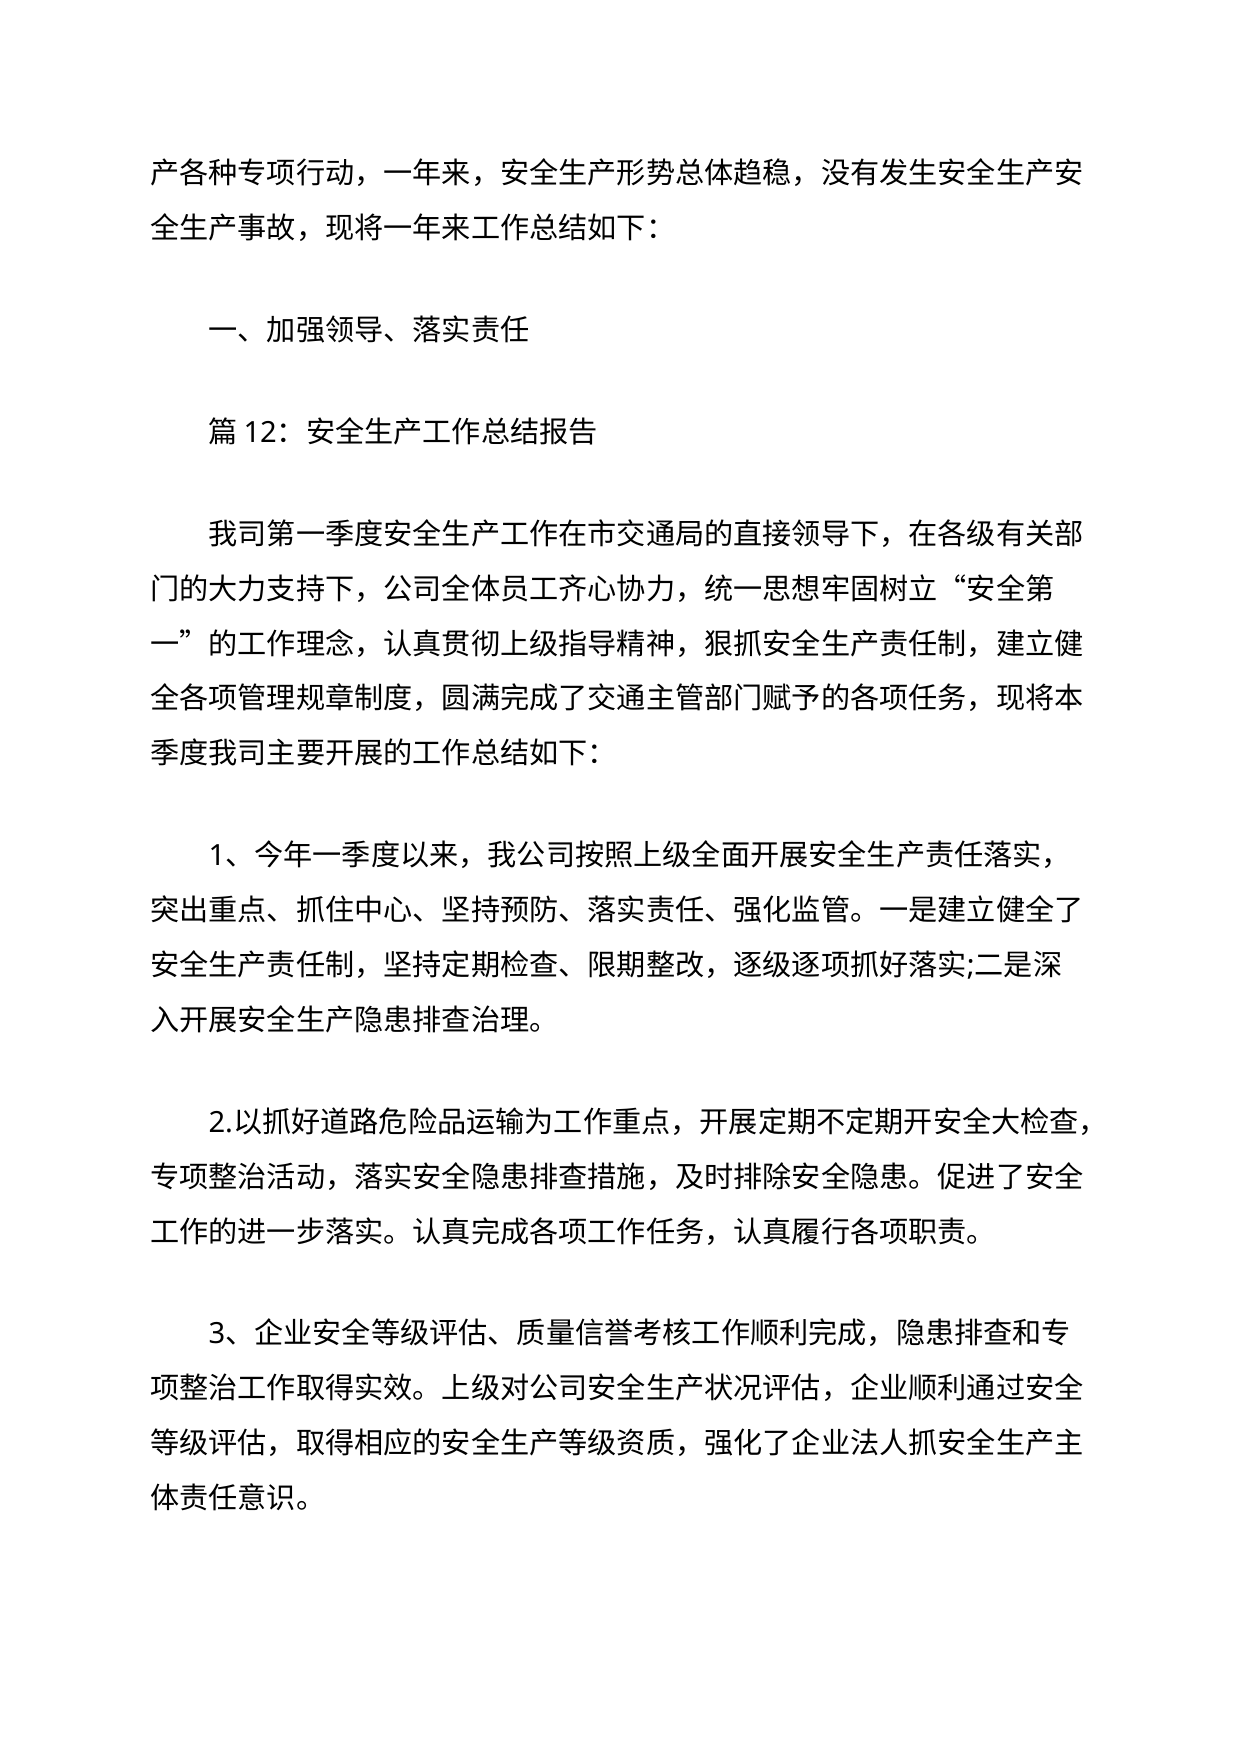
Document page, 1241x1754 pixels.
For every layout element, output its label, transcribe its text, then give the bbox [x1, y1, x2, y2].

text 3、企业安全等级评估、质量信誉考核工作顺利完成，隐患排查和专项整治工作取得实效。上级对公司安全生产状况评估，企业顺利通过安全等级评估，取得相应的安全生产等级资质，强化了企业法人抓安全生产主体责任意识。 [150, 1310, 1090, 1517]
text 篇12：安全生产工作总结报告 [150, 408, 1090, 451]
text 一、加强领导、落实责任 [150, 307, 1090, 349]
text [150, 150, 1090, 247]
text 2.以抓好道路危险品运输为工作重点，开展定期不定期开安全大检查，专项整治活动，落实安全隐患排查措施，及时排除安全隐患。促进了安全工作的进一步落实。认真完成各项工作任务，认真履行各项职责。 [150, 1098, 1090, 1251]
text 我司第一季度安全生产工作在市交通局的直接领导下，在各级有关部门的大力支持下，公司全体员工齐心协力，统一思想牢固树立“安全第一”的工作理念，认真贯彻上级指导精神，狠抓安全生产责任制，建立健全各项管理规章制度，圆满完成了交通主管部门赋予的各项任务，现将本季度我司主要开展的工作总结如下： [150, 510, 1090, 772]
text 1、今年一季度以来，我公司按照上级全面开展安全生产责任落实，突出重点、抓住中心、坚持预防、落实责任、强化监管。一是建立健全了安全生产责任制，坚持定期检查、限期整改，逐级逐项抓好落实;二是深入开展安全生产隐患排查治理。 [150, 832, 1090, 1039]
